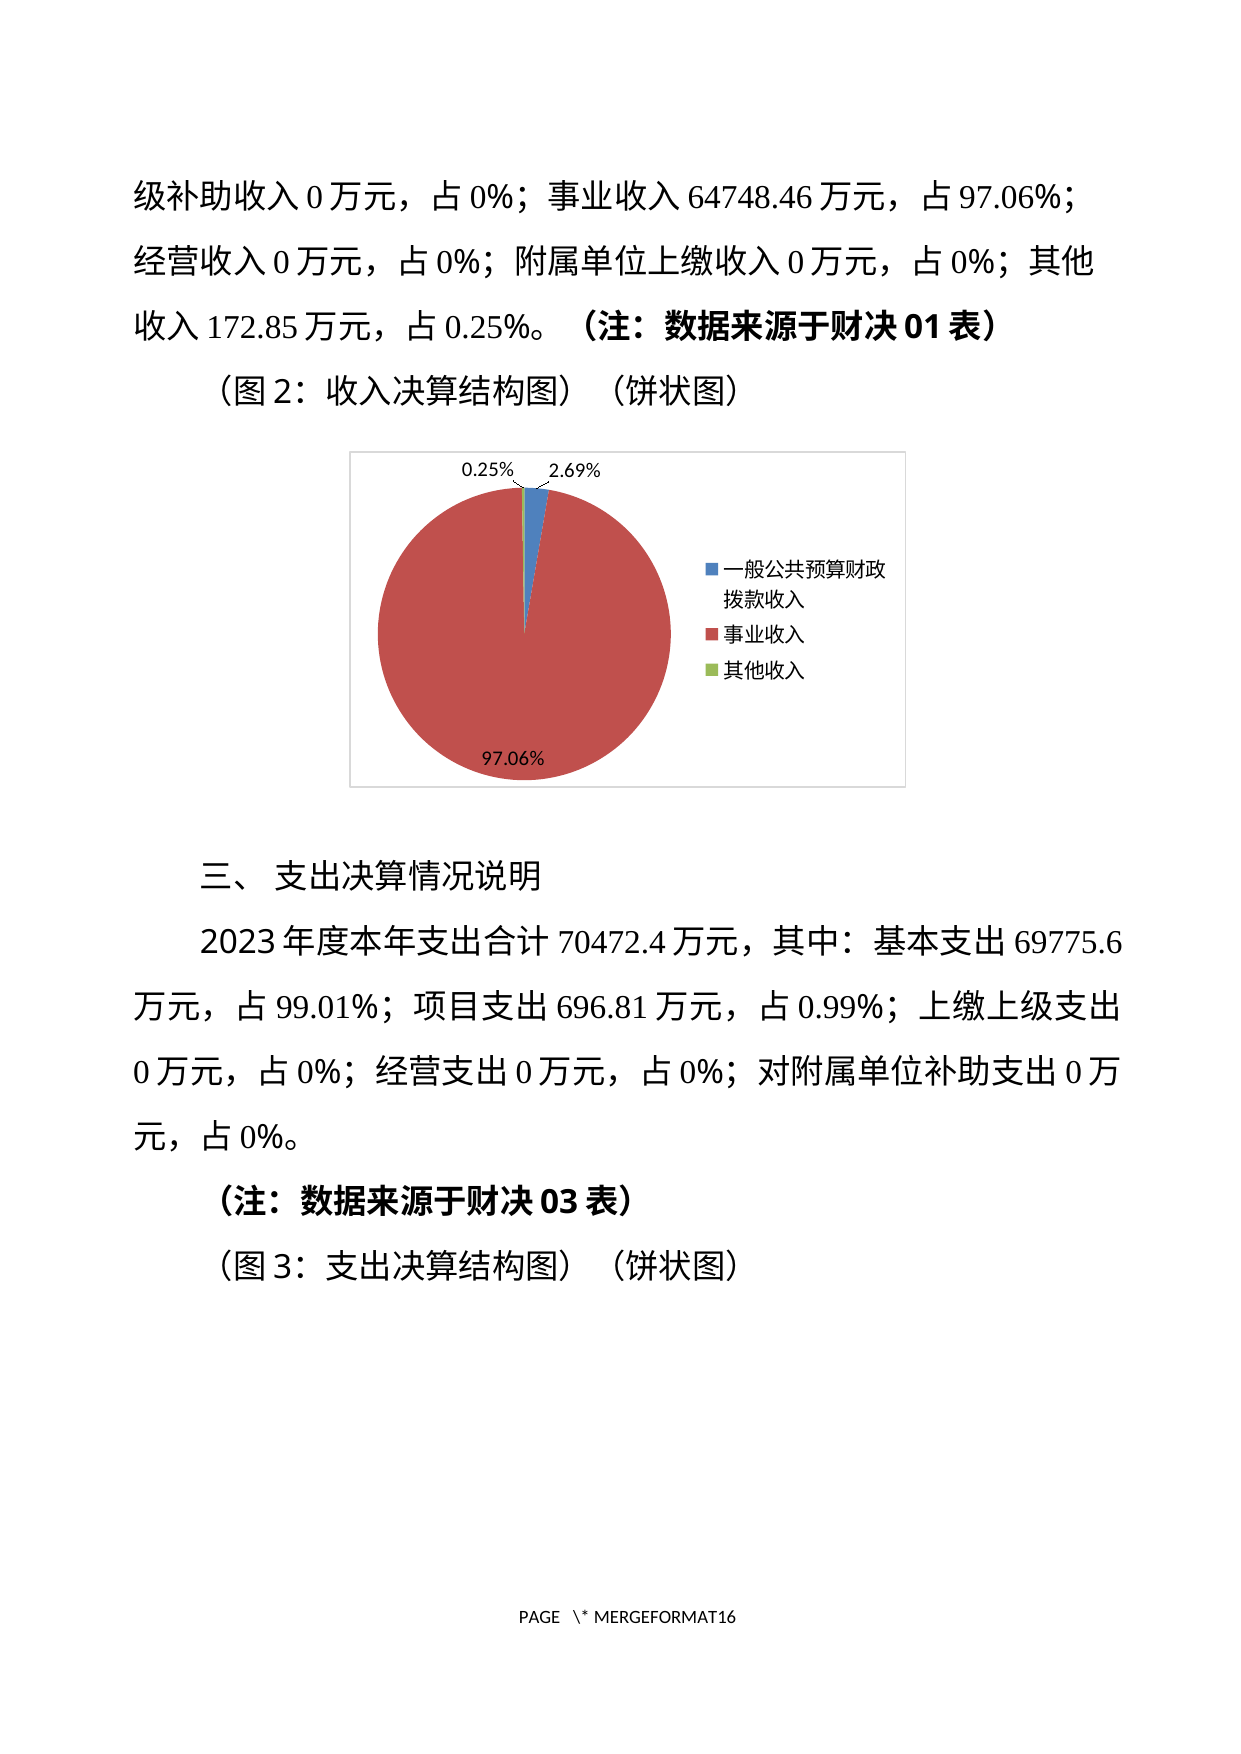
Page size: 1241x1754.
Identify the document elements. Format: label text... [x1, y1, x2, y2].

text 2023年度本年支出合计70472.4万元，其中：基本支出69775.6万元，占99.01%；项目支出696.81万元，占0.99%；上缴上级支出0万元，占0%；经营支出0万元，占0%；对附属单位补助支出0万元，占0%。 [133, 906, 1122, 1166]
text （图3：支出决算结构图）（饼状图） [133, 1231, 1122, 1296]
text （图2：收入决算结构图）（饼状图） [133, 357, 1122, 422]
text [133, 162, 1122, 357]
list 支出决算情况说明 [199, 841, 1122, 906]
text （注：数据来源于财决03表） [133, 1166, 1122, 1231]
